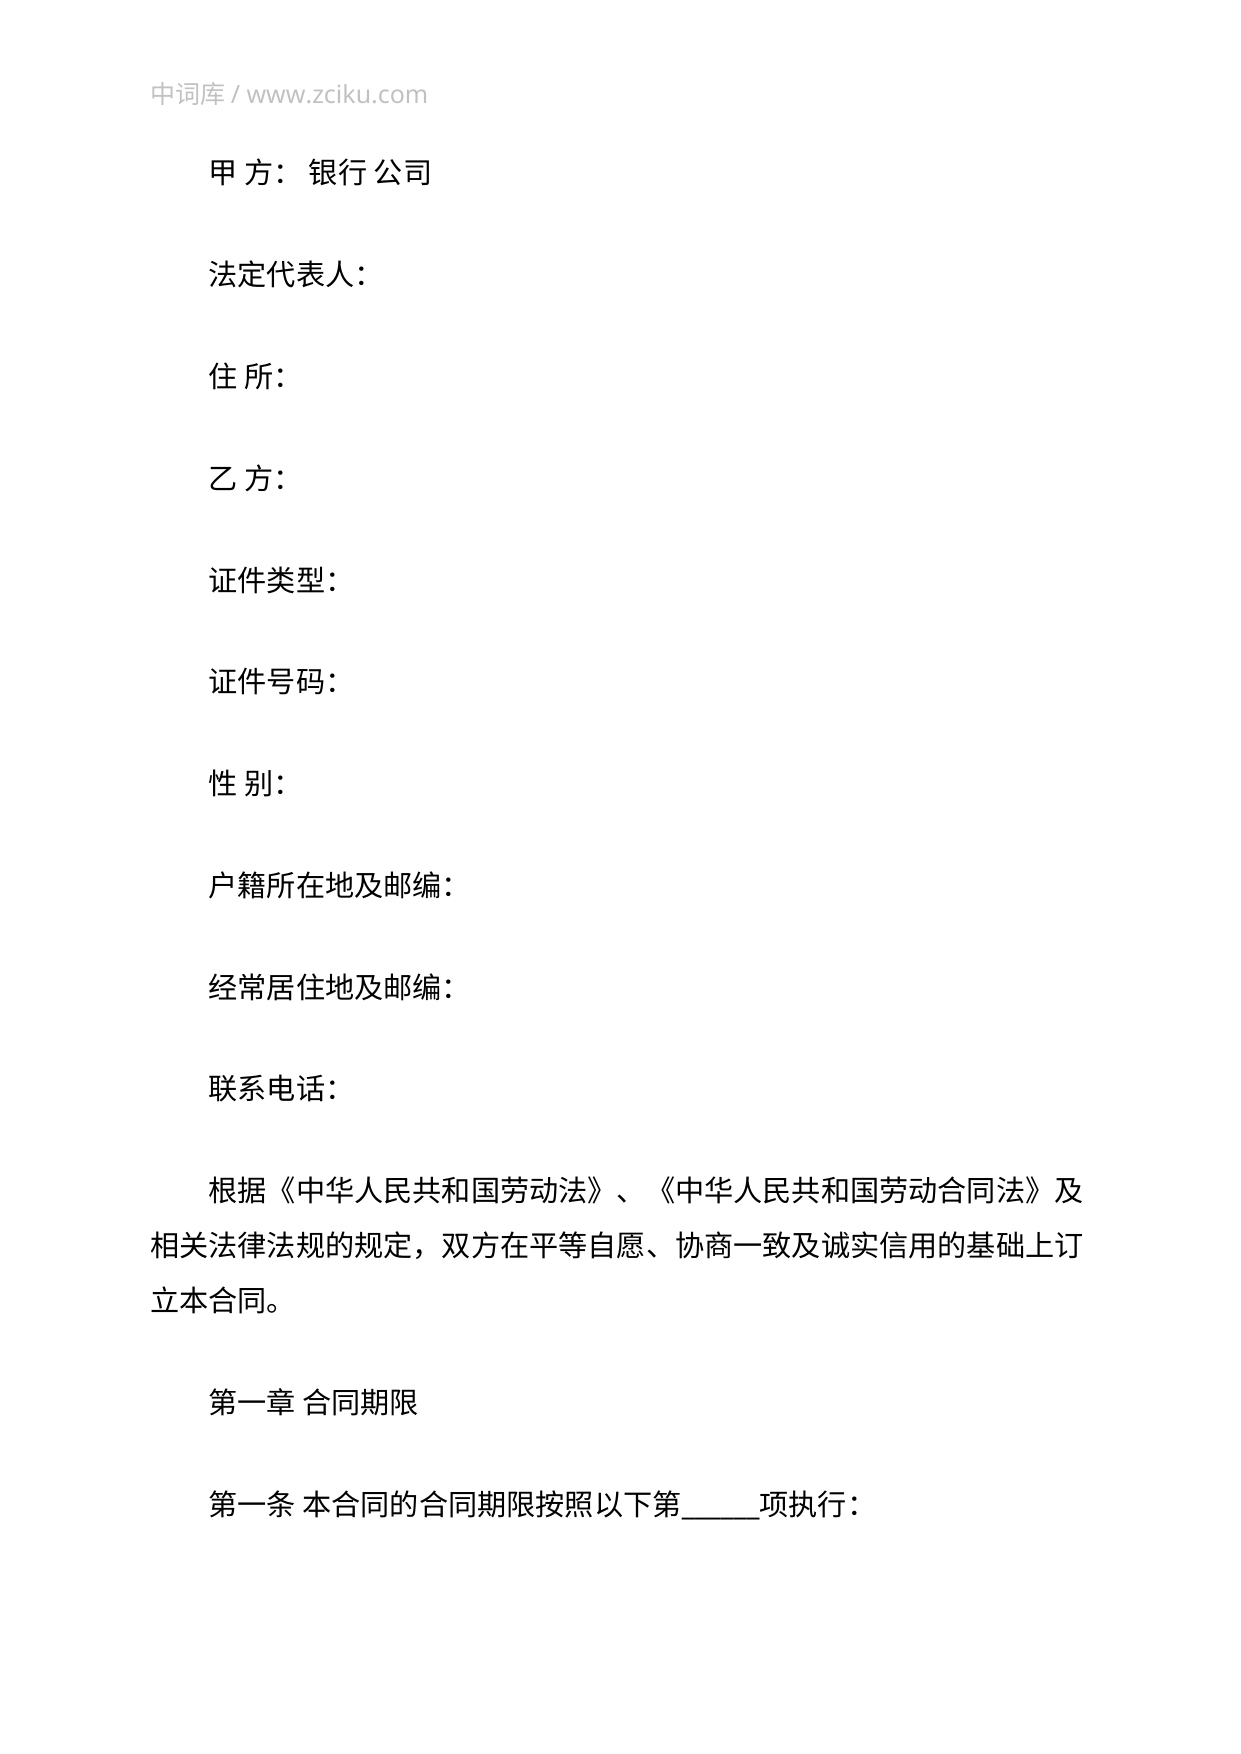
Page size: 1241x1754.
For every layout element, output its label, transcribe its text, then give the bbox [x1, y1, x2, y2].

text 经常居住地及邮编： [150, 964, 1090, 1006]
text 性 别： [150, 761, 1090, 803]
text 证件类型： [150, 557, 1090, 599]
text 证件号码： [150, 659, 1090, 701]
text 乙 方： [150, 455, 1090, 498]
text 法定代表人： [150, 252, 1090, 294]
text 住 所： [150, 353, 1090, 396]
text 甲 方： 银行 公司 [150, 150, 1090, 192]
text 联系电话： [150, 1066, 1090, 1108]
text 第一章 合同期限 [150, 1379, 1090, 1422]
text 户籍所在地及邮编： [150, 862, 1090, 905]
text 第一条 本合同的合同期限按照以下第______项执行： [150, 1481, 1090, 1523]
text 根据《中华人民共和国劳动法》、《中华人民共和国劳动合同法》及相关法律法规的规定，双方在平等自愿、协商一致及诚实信用的基础上订立本合同。 [150, 1168, 1090, 1320]
